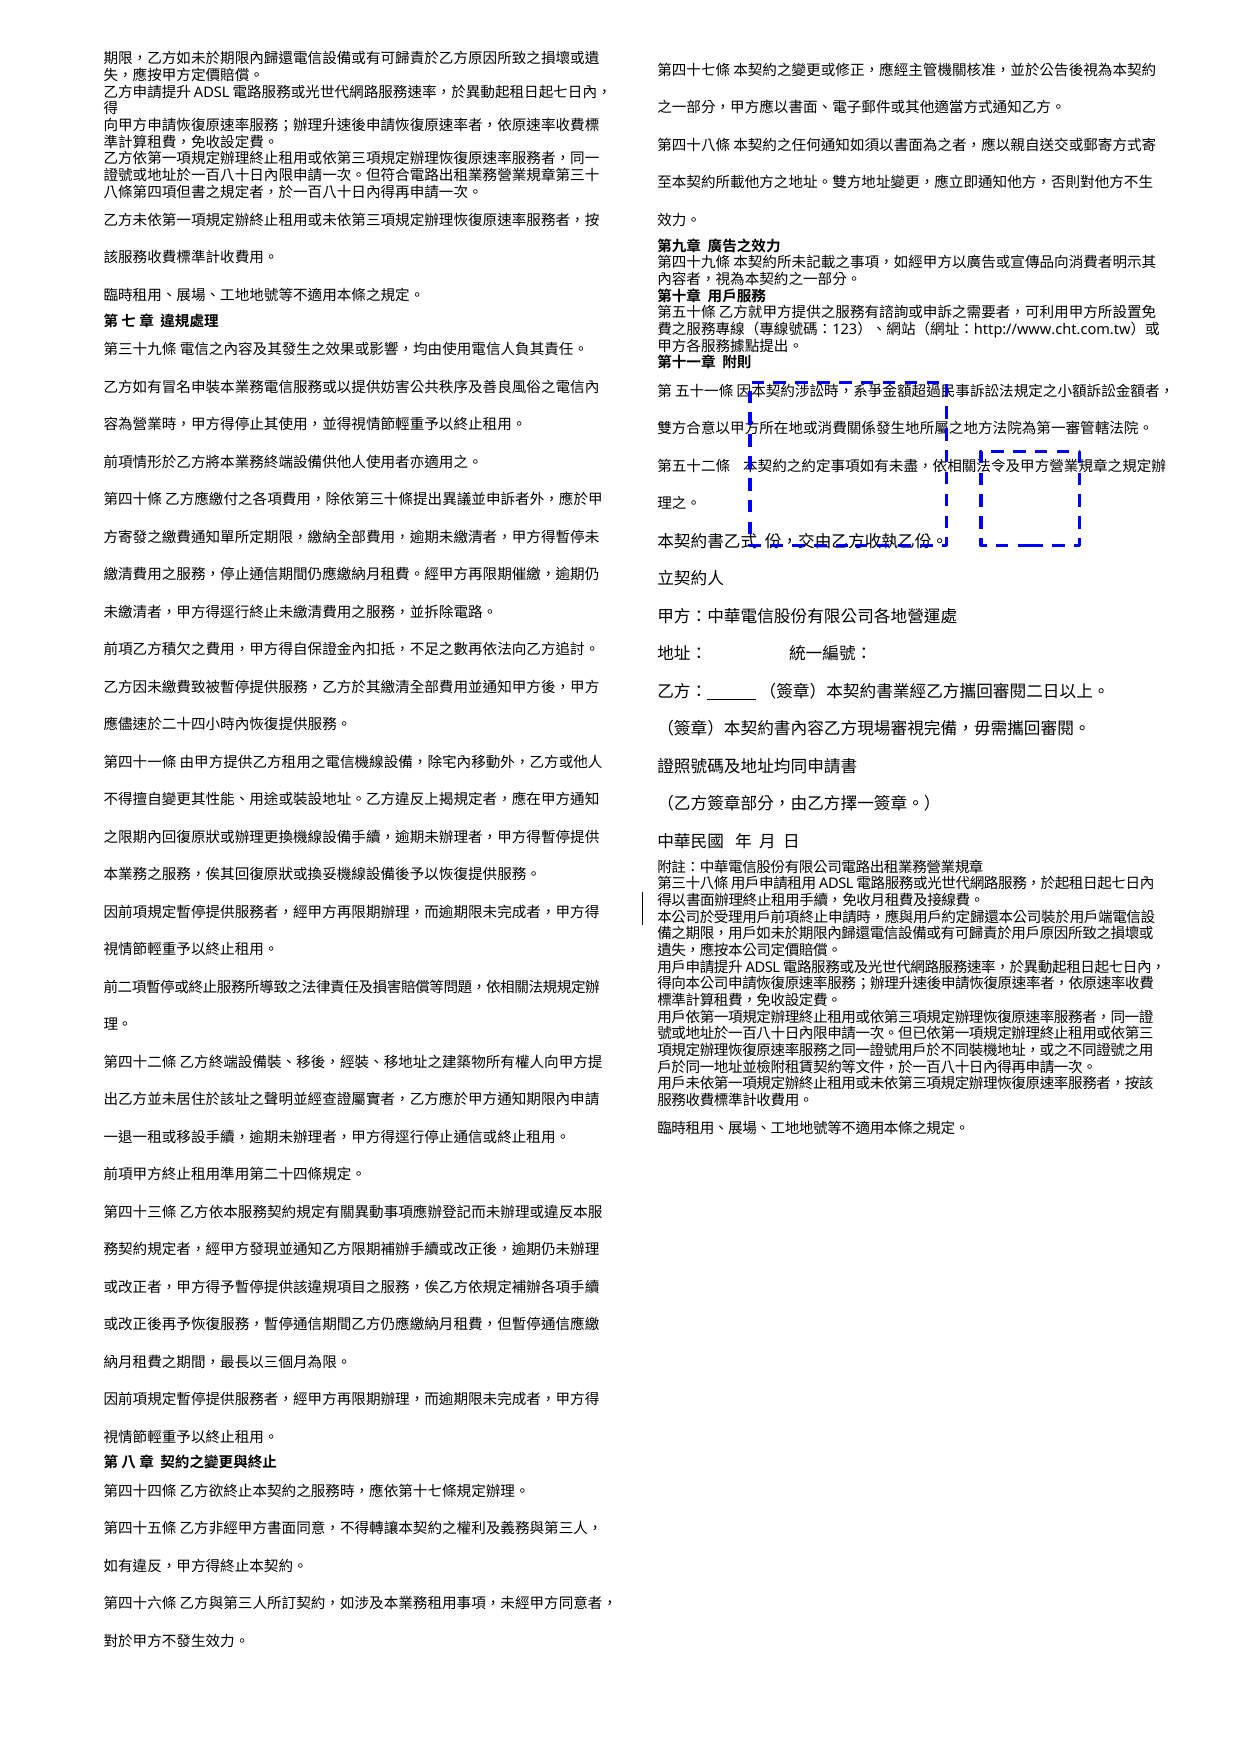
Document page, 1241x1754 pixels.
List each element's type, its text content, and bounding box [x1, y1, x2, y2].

text 乙方依第一項規定辦理終止租用或依第三項規定辦理恢復原速率服務者，同一證號或地址於一百八十日內限申請一次。但符合電路出租業務營業規章第三十八條第四項但書之規定者，於一百八十日內得再申請一次。 [103, 150, 613, 200]
text 乙方： （簽章）本契約書業經乙方攜回審閱二日以上。 [657, 671, 1166, 709]
text 第 八 章 契約之變更與終止 [103, 1454, 613, 1471]
text 因前項規定暫停提供服務者，經甲方再限期辦理，而逾期限未完成者，甲方得視情節輕重予以終止租用。 [103, 1379, 613, 1454]
text 第四十七條 本契約之變更或修正，應經主管機關核准，並於公告後視為本契約之一部分，甲方應以書面、電子郵件或其他適當方式通知乙方。 [657, 50, 1166, 125]
text 前項乙方積欠之費用，甲方得自保證金內扣抵，不足之數再依法向乙方追討。 [103, 629, 613, 667]
text 乙方未依第一項規定辦終止租用或未依第三項規定辦理恢復原速率服務者，按該服務收費標準計收費用。 [103, 200, 613, 275]
text 第九章 廣告之效力 [657, 238, 1166, 254]
text （乙方簽章部分，由乙方擇一簽章。） [657, 784, 1166, 821]
text 第 五十一條 因本契約涉訟時，系爭金額超過民事訴訟法規定之小額訴訟金額者，雙方合意以甲方所在地或消費關係發生地所屬之地方法院為第一審管轄法院。 [657, 371, 1166, 446]
text 因前項規定暫停提供服務者，經甲方再限期辦理，而逾期限未完成者，甲方得視情節輕重予以終止租用。 [103, 892, 613, 967]
text 本契約書乙式 份，交由乙方收執乙份。 [657, 521, 1166, 559]
text 前二項暫停或終止服務所導致之法律責任及損害賠償等問題，依相關法規規定辦理。 [103, 967, 613, 1042]
text 用戶依第一項規定辦理終止租用或依第三項規定辦理恢復原速率服務者，同一證號或地址於一百八十日內限申請一次。但已依第一項規定辦理終止租用或依第三項規定辦理恢復原速率服務之同一證號用戶於不同裝機地址，或之不同證號之用戶於同一地址並檢附租賃契約等文件，於一百八十日內得再申請一次。 [657, 1009, 1166, 1075]
text 第四十五條 乙方非經甲方書面同意，不得轉讓本契約之權利及義務與第三人，如有違反，甲方得終止本契約。 [103, 1509, 613, 1584]
text 第 七 章 違規處理 [103, 313, 613, 329]
text 第四十條 乙方應繳付之各項費用，除依第三十條提出異議並申訴者外，應於甲方寄發之繳費通知單所定期限，繳納全部費用，逾期未繳清者，甲方得暫停未繳清費用之服務，停止通信期間仍應繳納月租費。經甲方再限期催繳，逾期仍未繳清者，甲方得逕行終止未繳清費用之服務，並拆除電路。 [103, 479, 613, 629]
text 向甲方申請恢復原速率服務；辦理升速後申請恢復原速率者，依原速率收費標準計算租費，免收設定費。 [103, 117, 613, 150]
text 甲方於受理乙方前項終止申請時，應與乙方約定歸還甲方裝於乙方電信設備之期限，乙方如未於期限內歸還電信設備或有可歸責於乙方原因所致之損壞或遺失，應按甲方定價賠償。 [103, 50, 613, 84]
text 第四十八條 本契約之任何通知如須以書面為之者，應以親自送交或郵寄方式寄至本契約所載他方之地址。雙方地址變更，應立即通知他方，否則對他方不生效力。 [657, 125, 1166, 238]
text 證照號碼及地址均同申請書 [657, 746, 1166, 784]
text 前項甲方終止租用準用第二十四條規定。 [103, 1154, 613, 1192]
text 本公司於受理用戶前項終止申請時，應與用戶約定歸還本公司裝於用戶端電信設備之期限，用戶如未於期限內歸還電信設備或有可歸責於用戶原因所致之損壞或遺失，應按本公司定價賠償。 [657, 909, 1166, 959]
text 乙方申請提升ADSL電路服務或光世代網路服務速率，於異動起租日起七日內，得 [103, 84, 613, 117]
text 第四十四條 乙方欲終止本契約之服務時，應依第十七條規定辦理。 [103, 1471, 613, 1509]
text 甲方：中華電信股份有限公司各地營運處 [657, 596, 1166, 634]
text 臨時租用、展場、工地地號等不適用本條之規定。 [657, 1109, 1166, 1146]
text 第四十一條 由甲方提供乙方租用之電信機線設備，除宅內移動外，乙方或他人不得擅自變更其性能、用途或裝設地址。乙方違反上揭規定者，應在甲方通知之限期內回復原狀或辦理更換機線設備手續，逾期未辦理者，甲方得暫停提供本業務之服務，俟其回復原狀或換妥機線設備後予以恢復提供服務。 [103, 742, 613, 892]
text 第四十二條 乙方終端設備裝、移後，經裝、移地址之建築物所有權人向甲方提出乙方並未居住於該址之聲明並經查證屬實者，乙方應於甲方通知期限內申請一退一租或移設手續，逾期未辦理者，甲方得逕行停止通信或終止租用。 [103, 1042, 613, 1154]
text 中華民國 年 月 日 [657, 821, 1166, 859]
text 乙方如有冒名申裝本業務電信服務或以提供妨害公共秩序及善良風俗之電信內容為營業時，甲方得停止其使用，並得視情節輕重予以終止租用。 [103, 367, 613, 442]
text 立契約人 [657, 559, 1166, 596]
text 第五十二條 本契約之約定事項如有未盡，依相關法令及甲方營業規章之規定辦理之。 [657, 446, 1166, 521]
text 乙方因未繳費致被暫停提供服務，乙方於其繳清全部費用並通知甲方後，甲方應儘速於二十四小時內恢復提供服務。 [103, 667, 613, 742]
text 附註：中華電信股份有限公司電路出租業務營業規章 [657, 859, 1166, 875]
text 第三十八條 用戶申請租用ADSL電路服務或光世代網路服務，於起租日起七日內得以書面辦理終止租用手續，免收月租費及接線費。 [657, 875, 1166, 909]
text 第十章 用戶服務 [657, 288, 1166, 304]
text 第十一章 附則 [657, 354, 1166, 371]
text 前項情形於乙方將本業務終端設備供他人使用者亦適用之。 [103, 442, 613, 479]
text （簽章）本契約書內容乙方現場審視完備，毋需攜回審閱。 [657, 709, 1166, 746]
text 第四十六條 乙方與第三人所訂契約，如涉及本業務租用事項，未經甲方同意者，對於甲方不發生效力。 [103, 1584, 613, 1659]
text 臨時租用、展場、工地地號等不適用本條之規定。 [103, 275, 613, 313]
text 第四十三條 乙方依本服務契約規定有關異動事項應辦登記而未辦理或違反本服務契約規定者，經甲方發現並通知乙方限期補辦手續或改正後，逾期仍未辦理或改正者，甲方得予暫停提供該違規項目之服務，俟乙方依規定補辦各項手續或改正後再予恢復服務，暫停通信期間乙方仍應繳納月租費，但暫停通信應繳納月租費之期間，最長以三個月為限。 [103, 1192, 613, 1379]
text 地址： 統一編號： [657, 634, 1166, 671]
text 用戶申請提升ADSL電路服務或及光世代網路服務速率，於異動起租日起七日內，得向本公司申請恢復原速率服務；辦理升速後申請恢復原速率者，依原速率收費標準計算租費，免收設定費。 [657, 959, 1166, 1009]
text 第五十條 乙方就甲方提供之服務有諮詢或申訴之需要者，可利用甲方所設置免費之服務專線（專線號碼：123）、網站（網址：http://www.cht.com.tw）或甲方各服務據點提出。 [657, 304, 1166, 354]
text 第四十九條 本契約所未記載之事項，如經甲方以廣告或宣傳品向消費者明示其內容者，視為本契約之一部分。 [657, 254, 1166, 288]
text 用戶未依第一項規定辦終止租用或未依第三項規定辦理恢復原速率服務者，按該服務收費標準計收費用。 [657, 1075, 1166, 1109]
text 第三十九條 電信之內容及其發生之效果或影響，均由使用電信人負其責任。 [103, 329, 613, 367]
